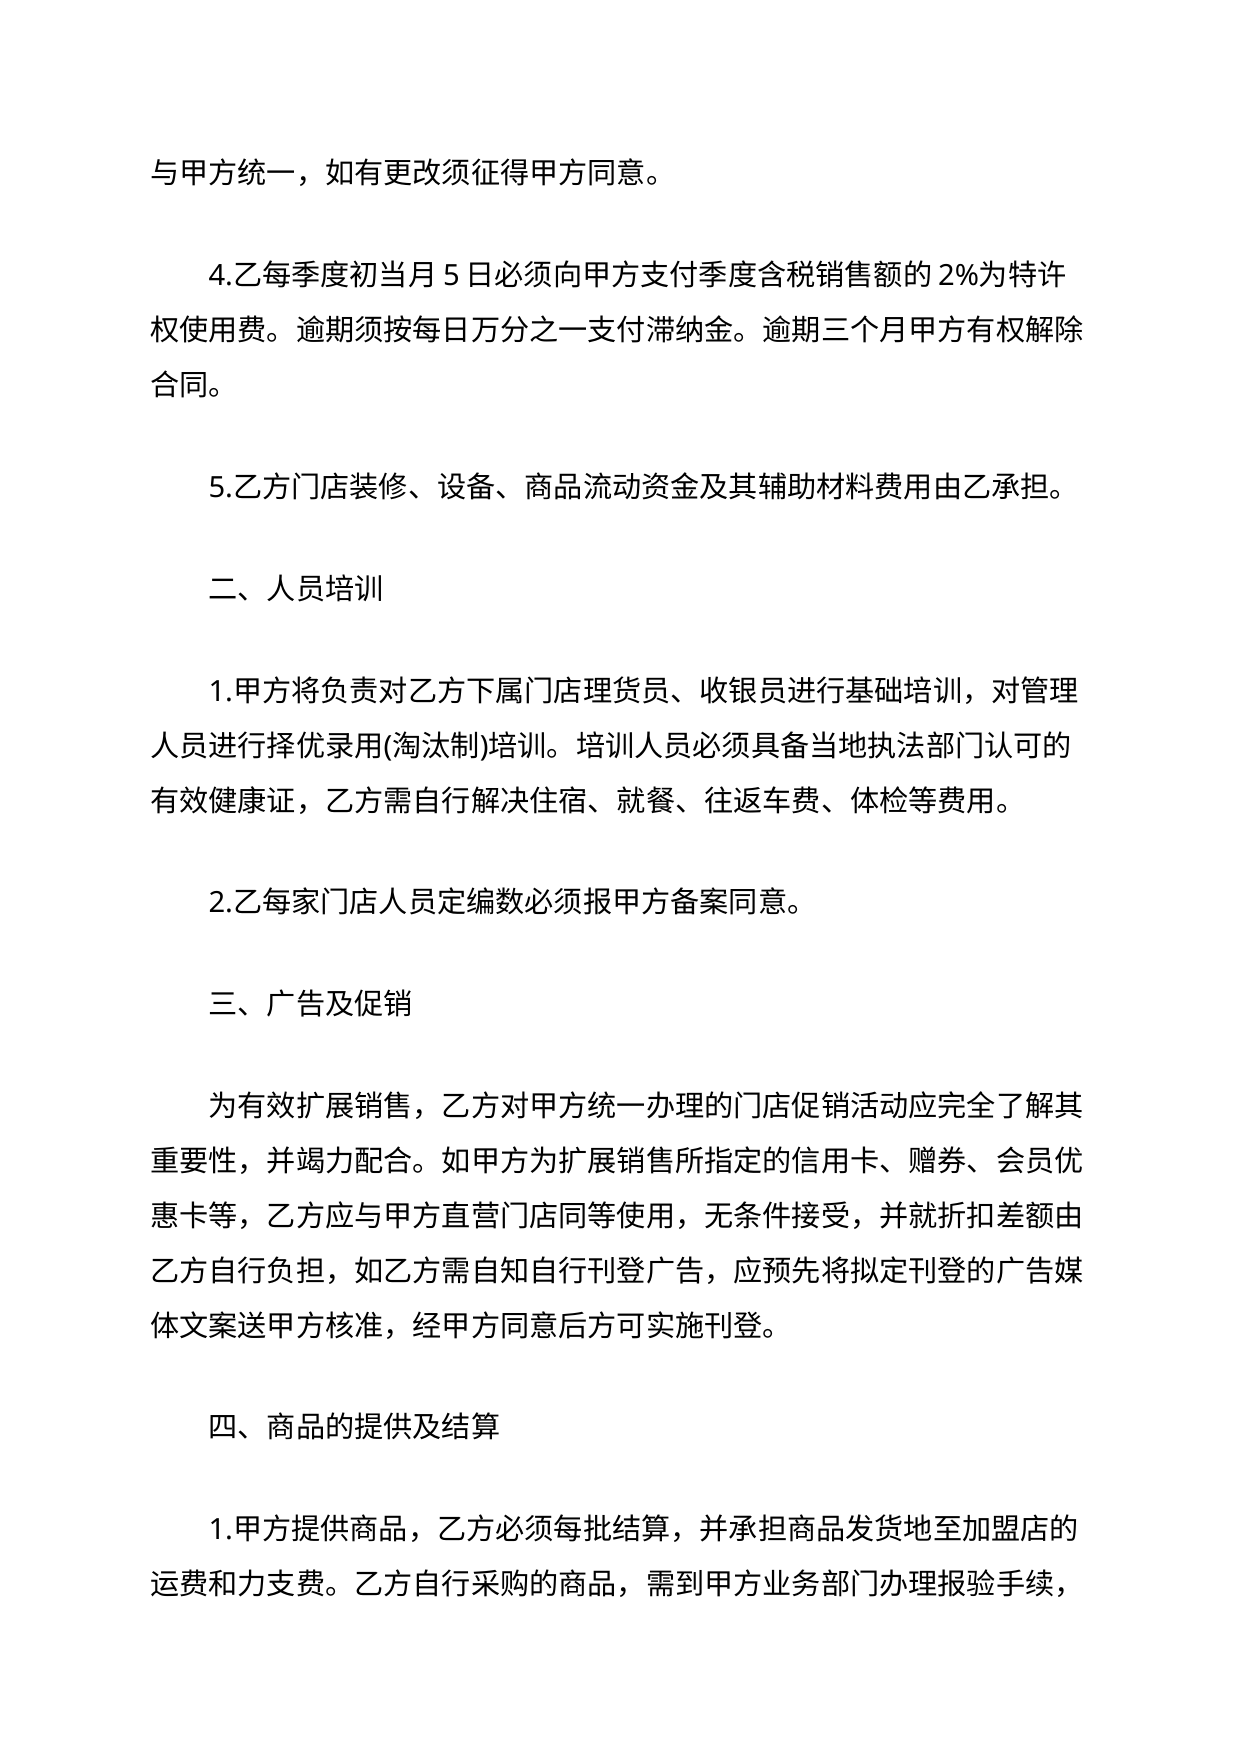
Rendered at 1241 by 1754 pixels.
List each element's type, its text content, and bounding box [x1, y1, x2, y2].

text 5.乙方门店装修、设备、商品流动资金及其辅助材料费用由乙承担。 [150, 463, 1090, 506]
text 二、人员培训 [150, 565, 1090, 608]
text 2.乙每家门店人员定编数必须报甲方备案同意。 [150, 879, 1090, 921]
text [150, 1506, 1090, 1603]
text 四、商品的提供及结算 [150, 1404, 1090, 1446]
text 4.乙每季度初当月5日必须向甲方支付季度含税销售额的2%为特许权使用费。逾期须按每日万分之一支付滞纳金。逾期三个月甲方有权解除合同。 [150, 252, 1090, 404]
text 三、广告及促销 [150, 981, 1090, 1023]
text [150, 150, 1090, 192]
text 为有效扩展销售，乙方对甲方统一办理的门店促销活动应完全了解其重要性，并竭力配合。如甲方为扩展销售所指定的信用卡、赠券、会员优惠卡等，乙方应与甲方直营门店同等使用，无条件接受，并就折扣差额由乙方自行负担，如乙方需自知自行刊登广告，应预先将拟定刊登的广告媒体文案送甲方核准，经甲方同意后方可实施刊登。 [150, 1083, 1090, 1344]
text 1.甲方将负责对乙方下属门店理货员、收银员进行基础培训，对管理人员进行择优录用(淘汰制)培训。培训人员必须具备当地执法部门认可的有效健康证，乙方需自行解决住宿、就餐、往返车费、体检等费用。 [150, 667, 1090, 819]
